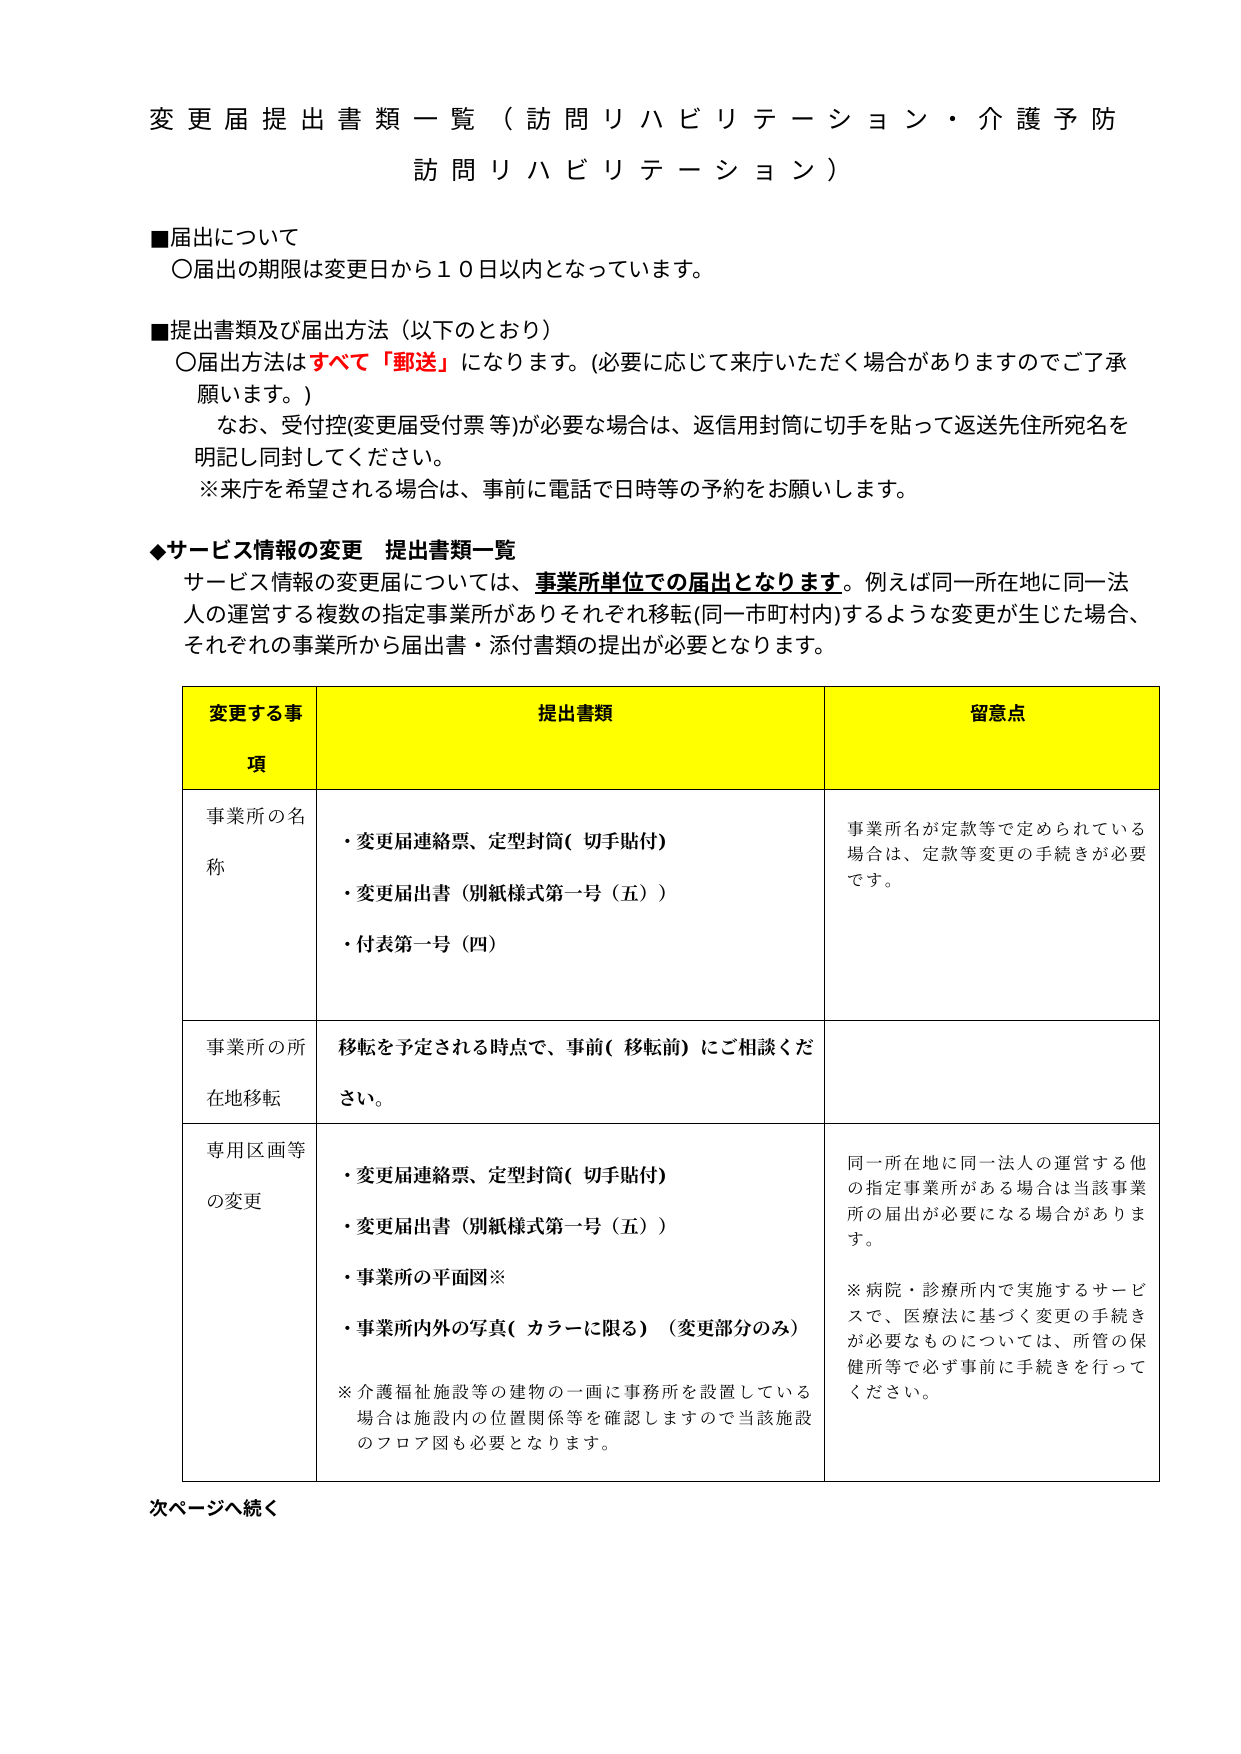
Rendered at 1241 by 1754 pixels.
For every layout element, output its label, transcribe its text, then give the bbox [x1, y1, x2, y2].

table_header 変更する事項 [183, 687, 316, 789]
text なお、受付控(変更届受付票 等)が必要な場合は、返信用封筒に切手を貼って返送先住所宛名を明記し同封してください。 [194, 408, 1130, 472]
table_cell 事業所名が定款等で定められている場合は、定款等変更の手続きが必要です。 [825, 790, 1159, 1019]
text 〇届出の期限は変更日から１０日以内となっています。 [149, 252, 1130, 283]
table_cell 事業所の所在地移転 [183, 1021, 316, 1123]
text ■届出について [149, 220, 1130, 252]
text ◆サービス情報の変更 提出書類一覧 [149, 533, 1130, 565]
table_cell 事業所の名称 [183, 790, 316, 1019]
text ■提出書類及び届出方法（以下のとおり） [149, 313, 1130, 345]
table_cell 移転を予定される時点で、事前(移転前)にご相談ください。 [317, 1021, 824, 1123]
table_cell 専用区画等の変更 [183, 1124, 316, 1481]
text 変更届提出書類一覧（訪問リハビリテーション・介護予防訪問リハビリテーション） [149, 92, 1130, 194]
table_cell 同一所在地に同一法人の運営する他の指定事業所がある場合は当該事業所の届出が必要になる場合があります。 ※病院・診療所内で実施するサービスで、医療法に基づく変更の手続きが必要なものについては、所管の保健所等で必ず事前に手続きを行ってください。 [825, 1124, 1159, 1481]
table_header 提出書類 [317, 687, 824, 789]
text 〇届出方法はすべて「郵送」になります。(必要に応じて来庁いただく場合がありますのでご了承願います。) [175, 345, 1130, 408]
table_cell ・変更届連絡票、定型封筒(切手貼付) ・変更届出書（別紙様式第一号（五）） ・事業所の平面図※ ・事業所内外の写真(カラーに限る) （変更部分のみ） ※介護福祉施設等の建物の一画に事務所を設置している場合は施設内の位置関係等を確認しますので当該施設のフロア図も必要となります。 [317, 1124, 824, 1481]
text 次ページへ続く [149, 1482, 1130, 1533]
text サービス情報の変更届については、事業所単位での届出となります。例えば同一所在地に同一法人の運営する複数の指定事業所がありそれぞれ移転(同一市町村内)するような変更が生じた場合、それぞれの事業所から届出書・添付書類の提出が必要となります。 [183, 565, 1130, 660]
table_cell ・変更届連絡票、定型封筒(切手貼付) ・変更届出書（別紙様式第一号（五）） ・付表第一号（四） [317, 790, 824, 1019]
table_header 留意点 [825, 687, 1159, 789]
text ※来庁を希望される場合は、事前に電話で日時等の予約をお願いします。 [149, 472, 1130, 503]
table_cell [825, 1021, 1159, 1123]
